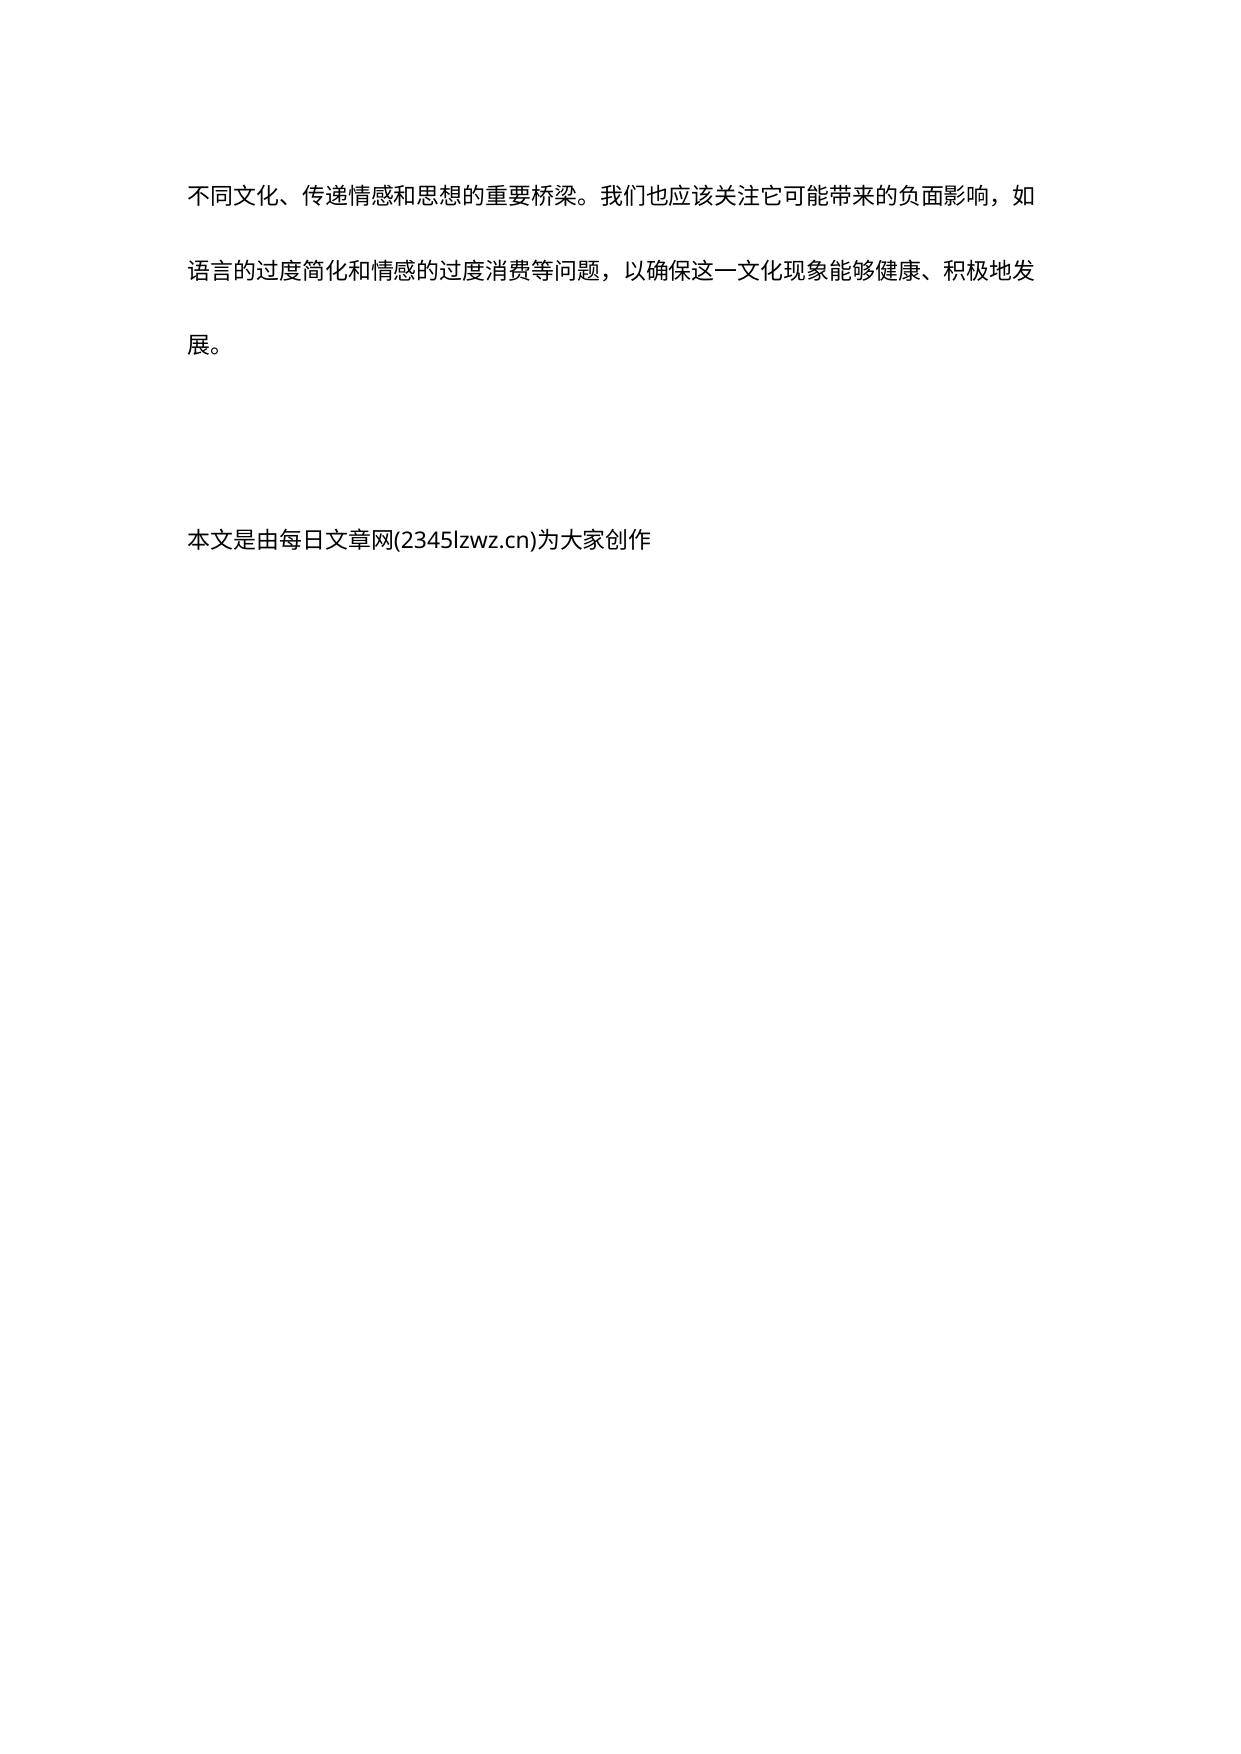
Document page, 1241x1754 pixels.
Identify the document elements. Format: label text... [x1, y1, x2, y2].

text 本文是由每日文章网(2345lzwz.cn)为大家创作 [187, 506, 1053, 571]
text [187, 162, 1053, 376]
